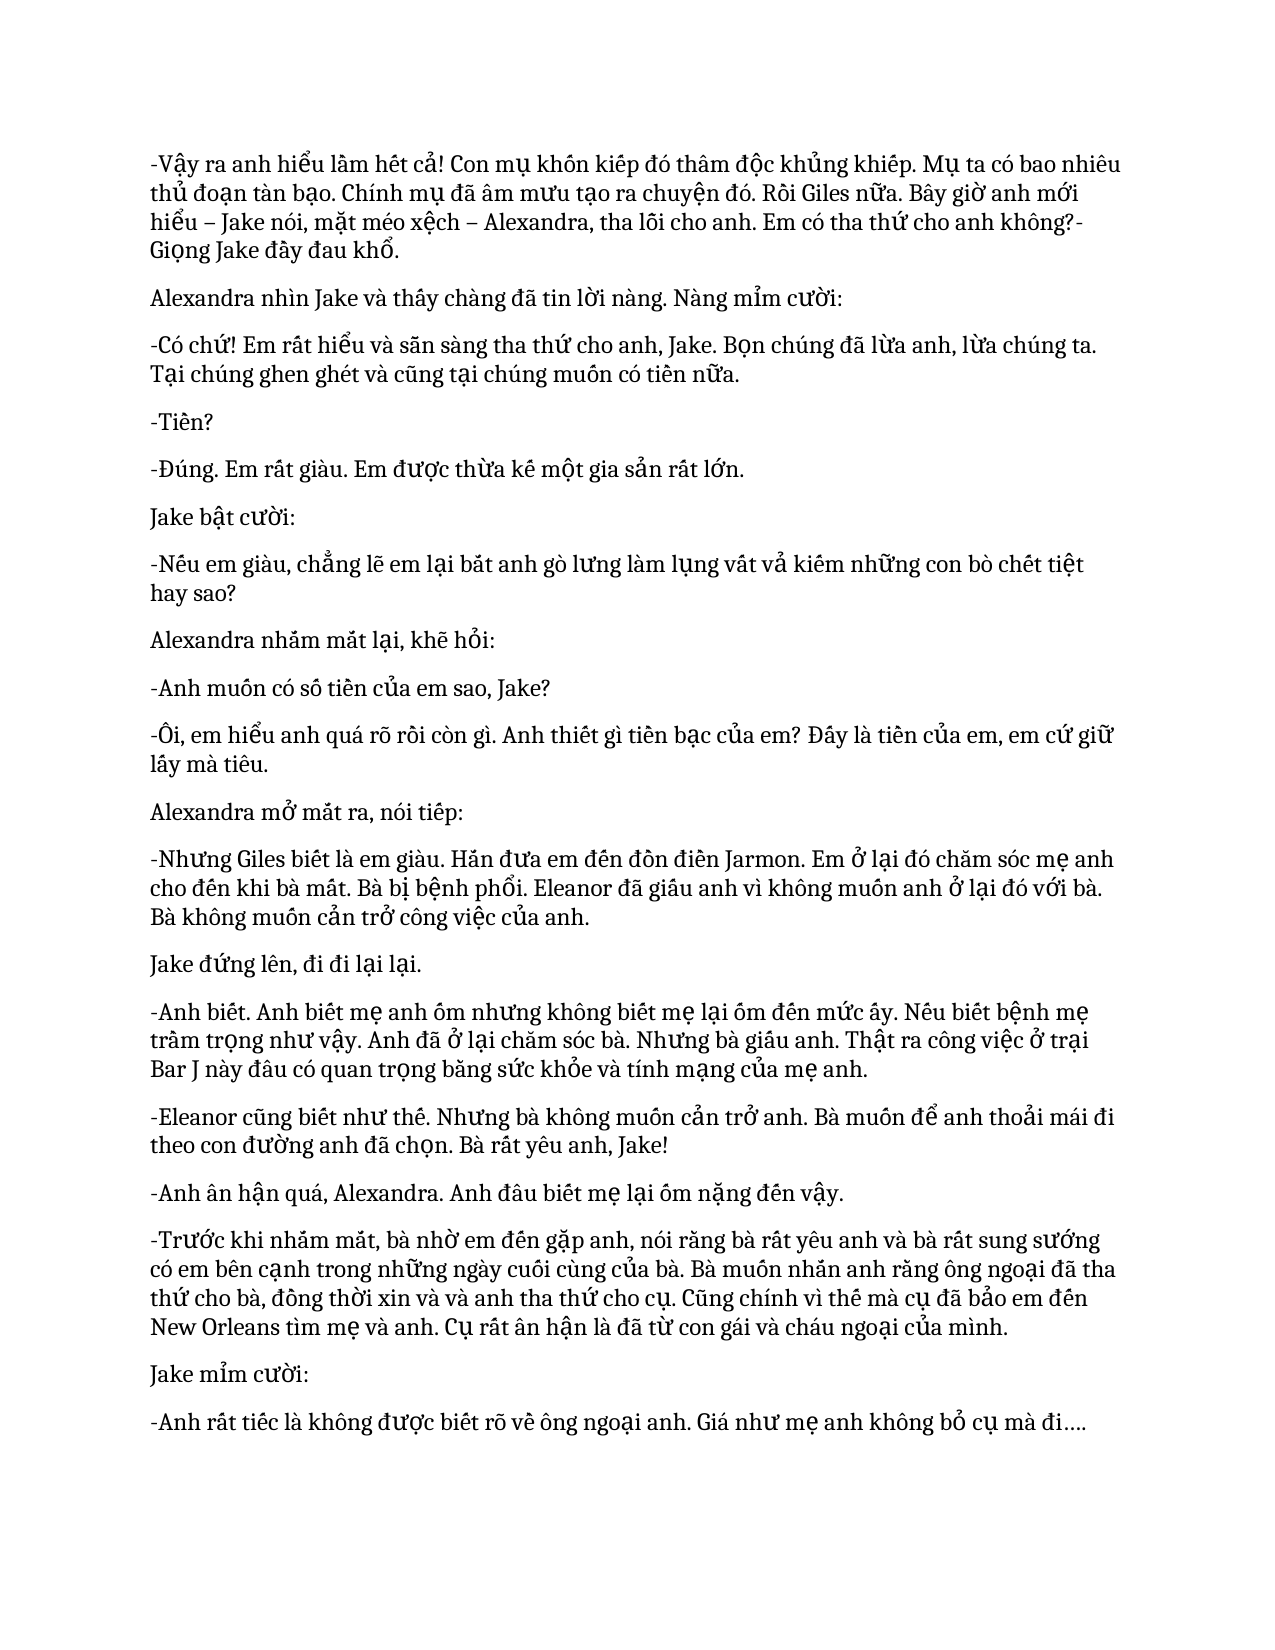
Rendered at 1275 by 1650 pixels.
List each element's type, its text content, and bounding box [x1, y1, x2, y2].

text Jake bật cười: [150, 502, 1125, 531]
text Jake mỉm cười: [150, 1360, 1125, 1389]
text -Ôi, em hiểu anh quá rõ rồi còn gì. Anh thiết gì tiền bạc của em? Đấy là tiền của em, em cứ giữ lấy mà tiêu. [150, 721, 1125, 779]
text Alexandra mở mắt ra, nói tiếp: [150, 797, 1125, 826]
text -Anh muốn có số tiền của em sao, Jake? [150, 674, 1125, 702]
text Jake đứng lên, đi đi lại lại. [150, 950, 1125, 979]
text -Tiền? [150, 407, 1125, 436]
text -Vậy ra anh hiểu lầm hết cả! Con mụ khốn kiếp đó thâm độc khủng khiếp. Mụ ta có bao nhiêu thủ đoạn tàn bạo. Chính mụ đã âm mưu tạo ra chuyện đó. Rồi Giles nữa. Bây giờ anh mới hiểu – Jake nói, mặt méo xệch – Alexandra, tha lỗi cho anh. Em có tha thứ cho anh không?- Giọng Jake đầy đau khổ. [150, 150, 1125, 265]
text -Anh rất tiếc là không được biết rõ về ông ngoại anh. Giá như mẹ anh không bỏ cụ mà đi…. [150, 1407, 1125, 1436]
text Alexandra nhắm mắt lại, khẽ hỏi: [150, 626, 1125, 655]
text -Có chứ! Em rất hiểu và sẵn sàng tha thứ cho anh, Jake. Bọn chúng đã lừa anh, lừa chúng ta. Tại chúng ghen ghét và cũng tại chúng muốn có tiền nữa. [150, 331, 1125, 389]
text -Đúng. Em rất giàu. Em được thừa kế một gia sản rất lớn. [150, 455, 1125, 484]
text Alexandra nhìn Jake và thấy chàng đã tin lời nàng. Nàng mỉm cười: [150, 284, 1125, 312]
text -Eleanor cũng biết như thế. Nhưng bà không muốn cản trở anh. Bà muốn để anh thoải mái đi theo con đường anh đã chọn. Bà rất yêu anh, Jake! [150, 1102, 1125, 1160]
text -Nhưng Giles biết là em giàu. Hắn đưa em đến đồn điền Jarmon. Em ở lại đó chăm sóc mẹ anh cho đến khi bà mất. Bà bị bệnh phổi. Eleanor đã giấu anh vì không muốn anh ở lại đó với bà. Bà không muốn cản trở công việc của anh. [150, 845, 1125, 931]
text -Nếu em giàu, chẳng lẽ em lại bắt anh gò lưng làm lụng vất vả kiếm những con bò chết tiệt hay sao? [150, 550, 1125, 607]
text -Anh biết. Anh biết mẹ anh ốm nhưng không biết mẹ lại ốm đến mức ấy. Nếu biết bệnh mẹ trầm trọng như vậy. Anh đã ở lại chăm sóc bà. Nhưng bà giấu anh. Thật ra công việc ở trại Bar J này đâu có quan trọng bằng sức khỏe và tính mạng của mẹ anh. [150, 997, 1125, 1084]
text -Anh ân hận quá, Alexandra. Anh đâu biết mẹ lại ốm nặng đến vậy. [150, 1179, 1125, 1207]
text -Trước khi nhắm mắt, bà nhờ em đến gặp anh, nói rằng bà rất yêu anh và bà rất sung sướng có em bên cạnh trong những ngày cuối cùng của bà. Bà muốn nhắn anh rằng ông ngoại đã tha thứ cho bà, đồng thời xin và và anh tha thứ cho cụ. Cũng chính vì thế mà cụ đã bảo em đến New Orleans tìm mẹ và anh. Cụ rất ân hận là đã từ con gái và cháu ngoại của mình. [150, 1226, 1125, 1341]
